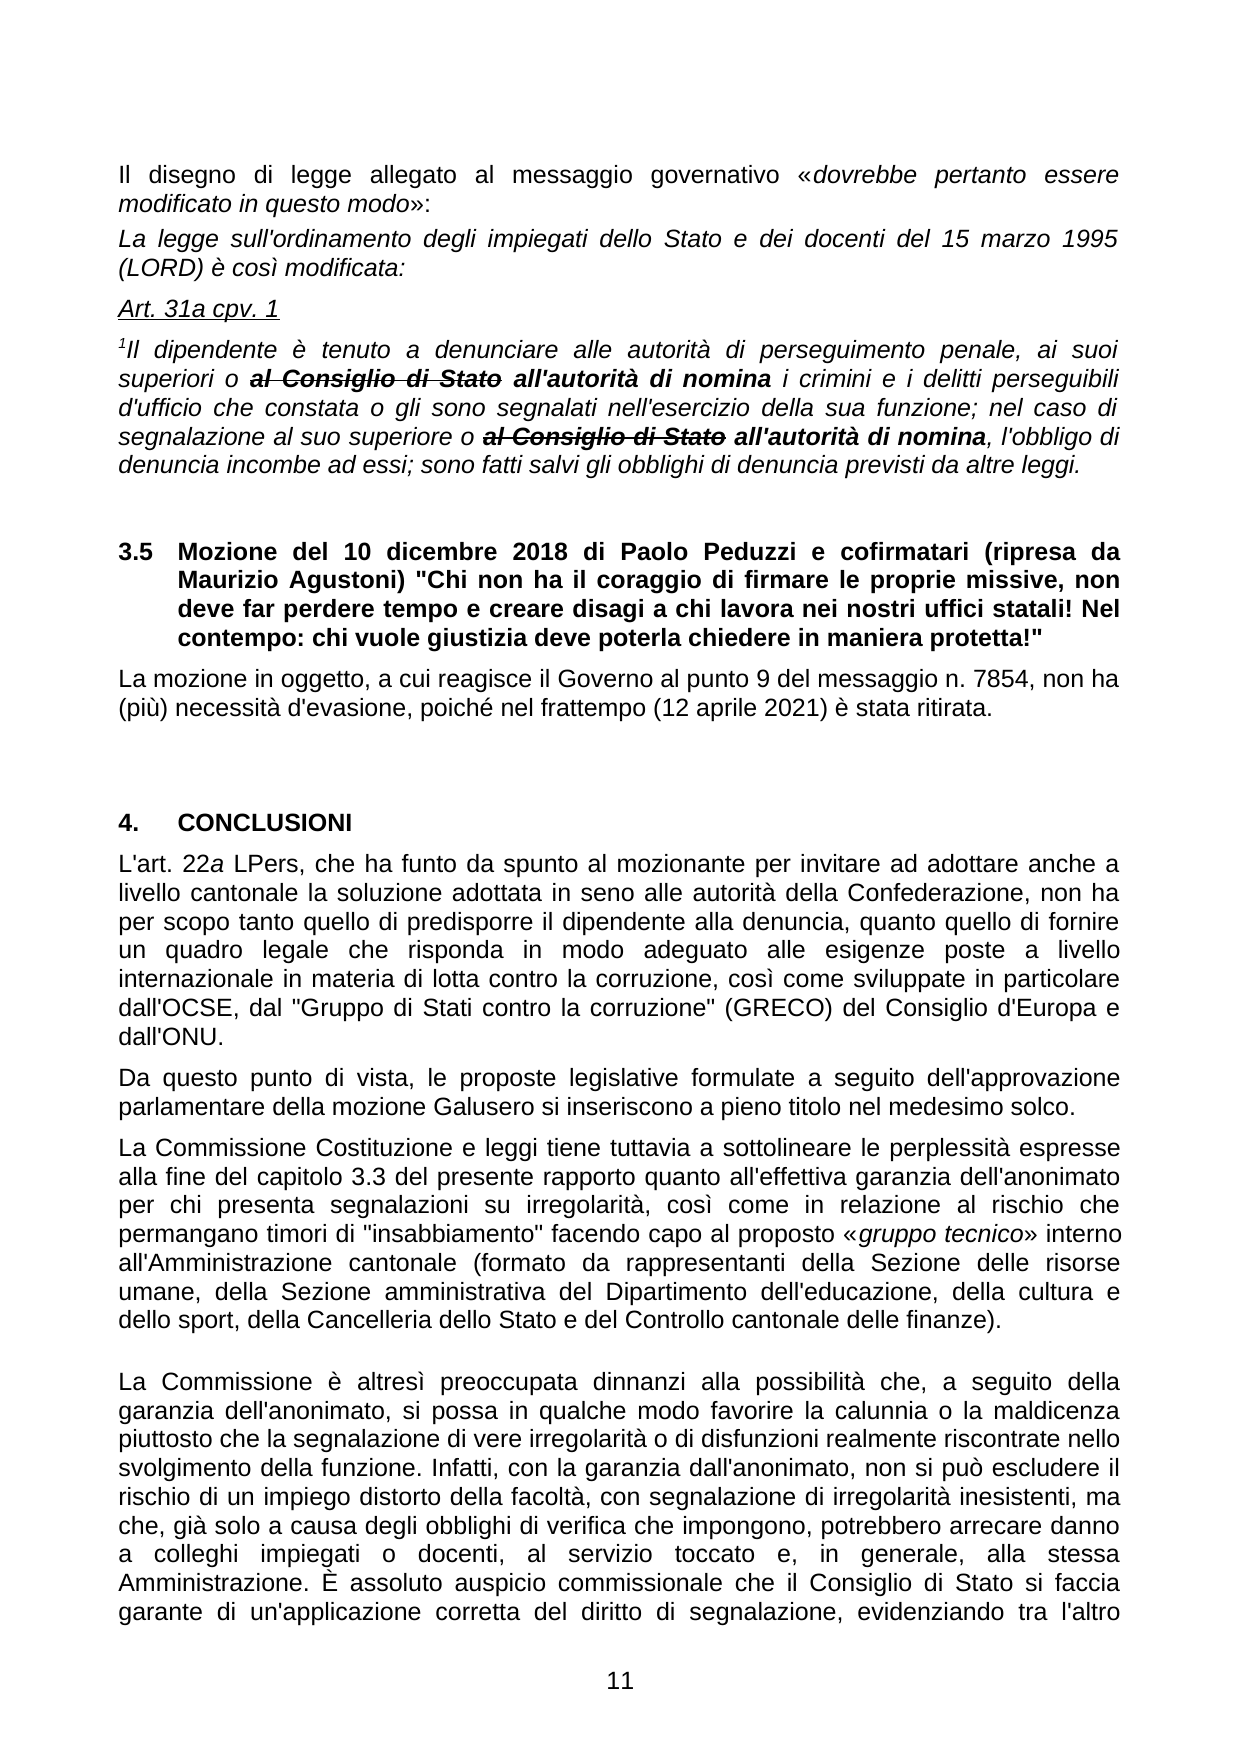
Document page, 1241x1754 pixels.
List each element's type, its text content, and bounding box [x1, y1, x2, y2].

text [118, 1367, 1122, 1626]
text 1Il dipendente è tenuto a denunciare alle autorità di perseguimento penale, ai suoi superiori o al Consiglio di Stato all'autorità di nomina i crimini e i delitti perseguibili d'ufficio che constata o gli sono segnalati nell'esercizio della sua funzione; nel caso di segnalazione al suo superiore o al Consiglio di Stato all'autorità di nomina, l'obbligo di denuncia incombe ad essi; sono fatti salvi gli obblighi di denuncia previsti da altre leggi. [118, 335, 1122, 479]
text Da questo punto di vista, le proposte legislative formulate a seguito dell'approvazione parlamentare della mozione Galusero si inseriscono a pieno titolo nel medesimo solco. [118, 1063, 1122, 1120]
text La Commissione Costituzione e leggi tiene tuttavia a sottolineare le perplessità espresse alla fine del capitolo 3.3 del presente rapporto quanto all'effettiva garanzia dell'anonimato per chi presenta segnalazioni su irregolarità, così come in relazione al rischio che permangano timori di "insabbiamento" facendo capo al proposto «gruppo tecnico» interno all'Amministrazione cantonale (formato da rappresentanti della Sezione delle risorse umane, della Sezione amministrativa del Dipartimento dell'educazione, della cultura e dello sport, della Cancelleria dello Stato e del Controllo cantonale delle finanze). [118, 1133, 1122, 1334]
text La mozione in oggetto, a cui reagisce il Governo al punto 9 del messaggio n. 7854, non ha (più) necessità d'evasione, poiché nel frattempo (12 aprile 2021) è stata ritirata. [118, 664, 1122, 721]
subtitle 3.5 Mozione del 10 dicembre 2018 di Paolo Peduzzi e cofirmatari (ripresa da Maurizio Agustoni) "Chi non ha il coraggio di firmare le proprie missive, non deve far perdere tempo e creare disagi a chi lavora nei nostri uffici statali! Nel contempo: chi vuole giustizia deve poterla chiedere in maniera protetta!" [118, 536, 1122, 651]
text Il disegno di legge allegato al messaggio governativo «dovrebbe pertanto essere modificato in questo modo»: [118, 160, 1122, 218]
text Art. 31a cpv. 1 [118, 294, 1122, 323]
text La legge sull'ordinamento degli impiegati dello Stato e dei docenti del 15 marzo 1995 (LORD) è così modificata: [118, 224, 1122, 281]
text L'art. 22a LPers, che ha funto da spunto al mozionante per invitare ad adottare anche a livello cantonale la soluzione adottata in seno alle autorità della Confederazione, non ha per scopo tanto quello di predisporre il dipendente alla denuncia, quanto quello di fornire un quadro legale che risponda in modo adeguato alle esigenze poste a livello internazionale in materia di lotta contro la corruzione, così come sviluppate in particolare dall'OCSE, dal "Gruppo di Stati contro la corruzione" (GRECO) del Consiglio d'Europa e dall'ONU. [118, 849, 1122, 1050]
subtitle CONCLUSIONI [118, 808, 1122, 836]
